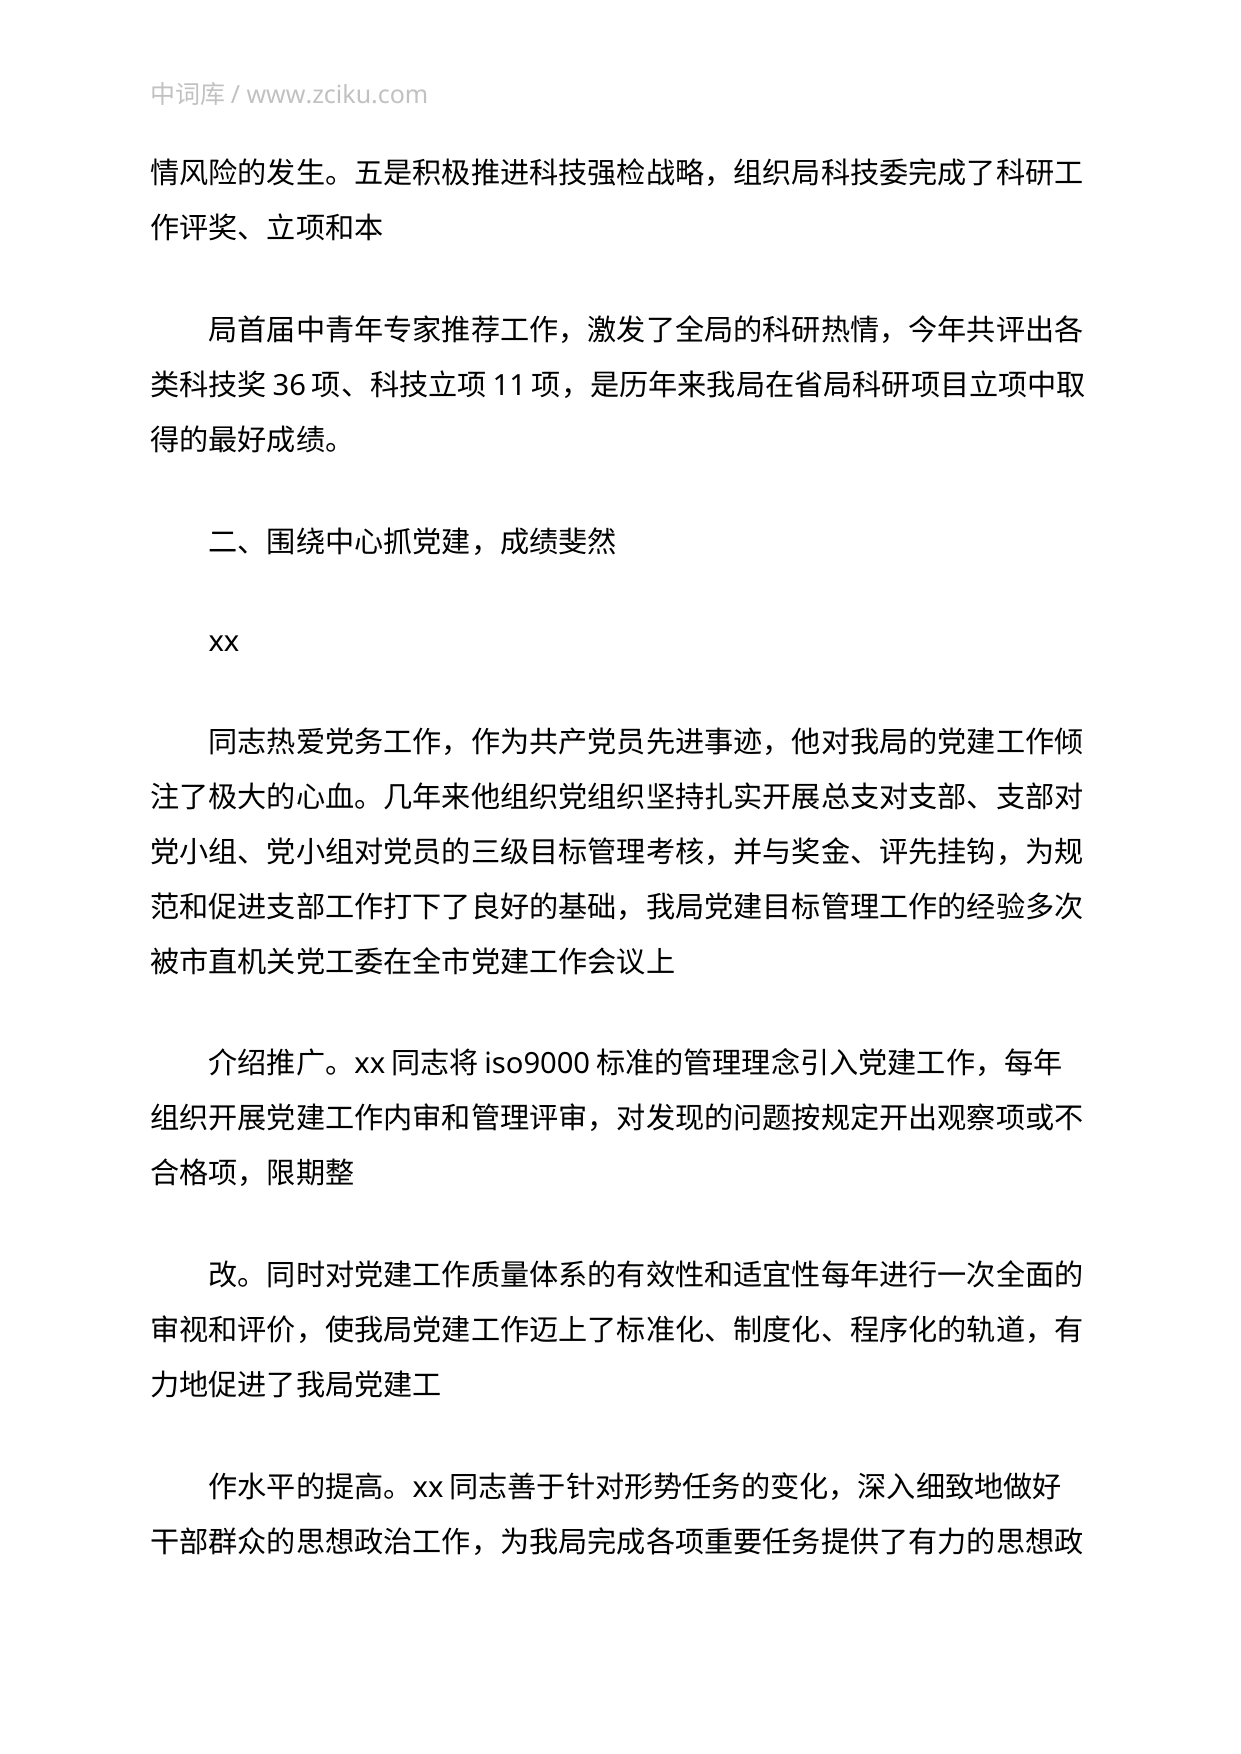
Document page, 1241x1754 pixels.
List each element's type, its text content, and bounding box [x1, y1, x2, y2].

text 改。同时对党建工作质量体系的有效性和适宜性每年进行一次全面的审视和评价，使我局党建工作迈上了标准化、制度化、程序化的轨道，有力地促进了我局党建工 [150, 1252, 1090, 1404]
text xx [150, 620, 1090, 660]
text 同志热爱党务工作，作为共产党员先进事迹，他对我局的党建工作倾注了极大的心血。几年来他组织党组织坚持扎实开展总支对支部、支部对党小组、党小组对党员的三级目标管理考核，并与奖金、评先挂钩，为规范和促进支部工作打下了良好的基础，我局党建目标管理工作的经验多次被市直机关党工委在全市党建工作会议上 [150, 718, 1090, 980]
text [150, 1463, 1090, 1560]
text 局首届中青年专家推荐工作，激发了全局的科研热情，今年共评出各类科技奖36项、科技立项11项，是历年来我局在省局科研项目立项中取得的最好成绩。 [150, 307, 1090, 459]
text 介绍推广。xx同志将iso9000标准的管理理念引入党建工作，每年组织开展党建工作内审和管理评审，对发现的问题按规定开出观察项或不合格项，限期整 [150, 1040, 1090, 1192]
text 二、围绕中心抓党建，成绩斐然 [150, 518, 1090, 561]
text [150, 150, 1090, 247]
